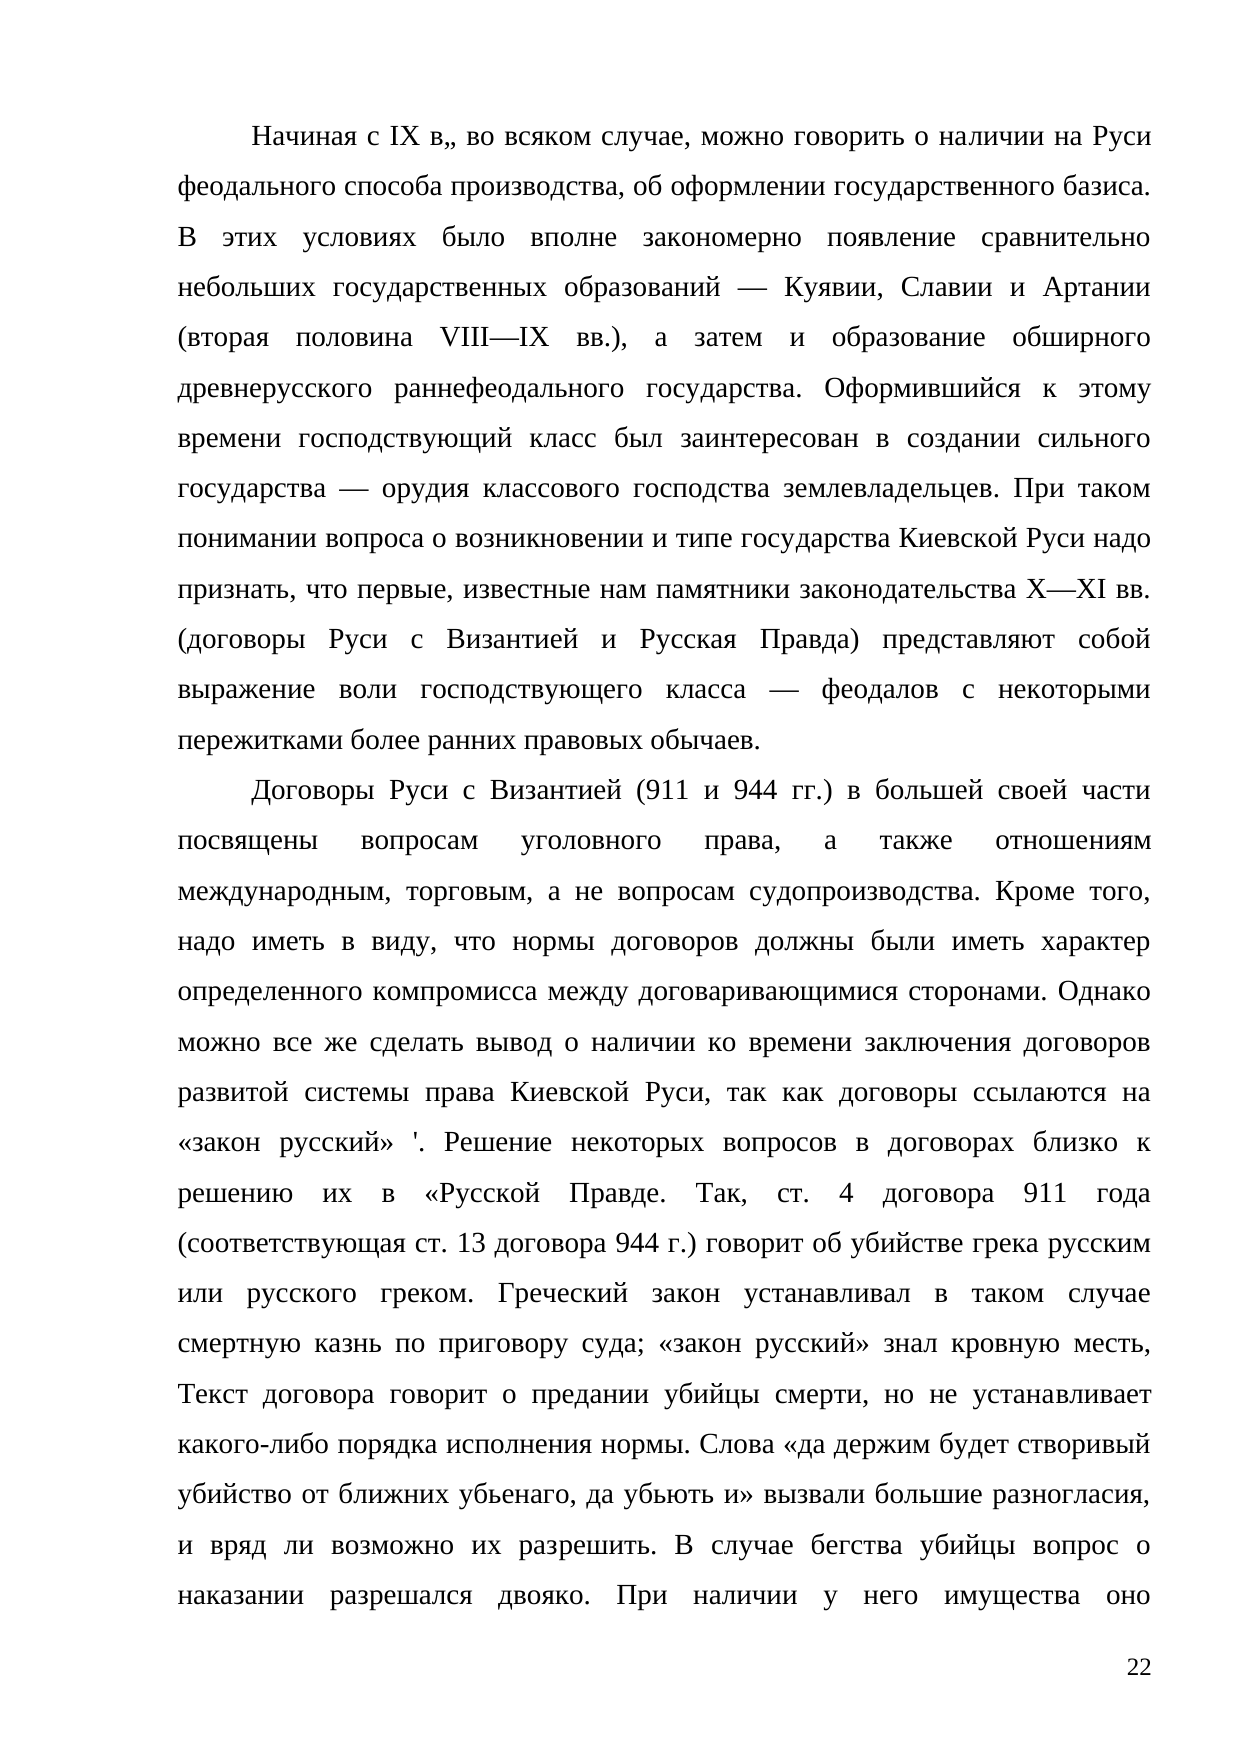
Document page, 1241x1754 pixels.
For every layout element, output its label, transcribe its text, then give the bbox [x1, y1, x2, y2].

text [177, 772, 1152, 1611]
text Начиная с IX в„ во всяком случае, можно говорить о наличии на Руси феодального способа производства, об оформлении государственного базиса. В этих условиях было вполне закономерно появление сравнительно небольших государственных образований — Куявии, Славии и Артании (вторая половина VIII—IX вв.), а затем и образование обширного древнерусского раннефеодального государства. Оформившийся к этому времени господствующий класс был заинтересован в создании сильного государства — орудия классового господства землевладельцев. При таком понимании вопроса о возникновении и типе государства Киевской Руси надо признать, что первые, известные нам памятники законодательства Х—XI вв. (договоры Руси с Византией и Русская Правда) представляют собой выражение воли господствующего класса — феодалов с некоторыми пережитками более ранних правовых обычаев. [177, 118, 1152, 755]
